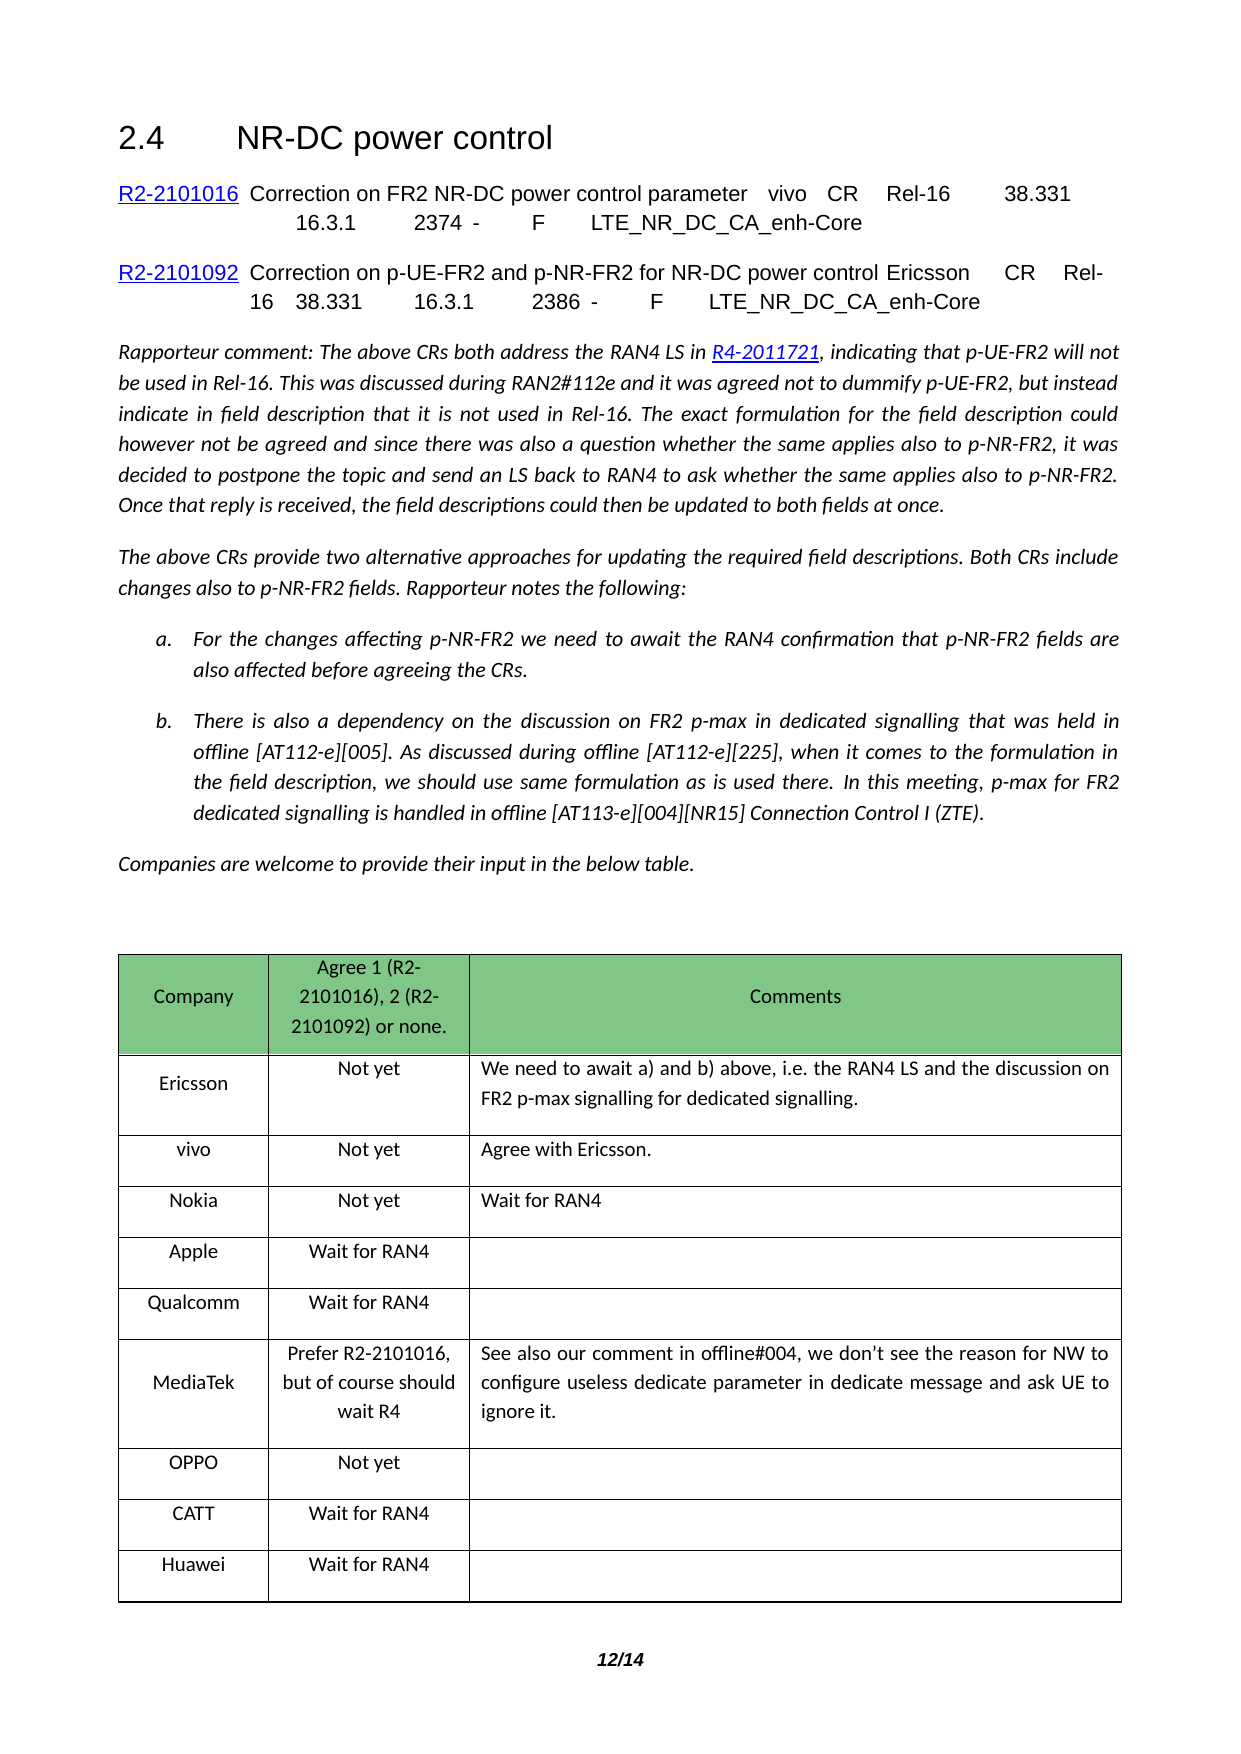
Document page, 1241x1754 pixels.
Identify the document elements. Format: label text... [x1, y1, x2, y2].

table_cell We need to await a) and b) above, i.e. the RAN4 LS and the discussion on FR2 p-max signalling for dedicated signalling. [470, 1056, 1121, 1135]
table_cell Nokia [119, 1187, 268, 1237]
subtitle 2.4 NR-DC power control [118, 118, 1122, 157]
table_cell Wait for RAN4 [269, 1289, 469, 1339]
table_cell Not yet [269, 1056, 469, 1135]
list There is also a dependency on the discussion on FR2 p-max in dedicated signalling that was held in offline [AT112-e][005]. As discussed during offline [AT112-e][225], when it comes to the formulation in the field description, we should use same formulation as is used there. In this meeting, p-max for FR2 dedicated signalling is handled in offline [AT113-e][004][NR15] Connection Control I (ZTE). [156, 707, 1122, 826]
table_header Agree 1 (R2-2101016), 2 (R2-2101092) or none. [269, 955, 469, 1054]
table_cell [470, 1238, 1121, 1288]
table_cell [470, 1449, 1121, 1499]
table_cell Agree with Ericsson. [470, 1136, 1121, 1186]
text Companies are welcome to provide their input in the below table. [118, 851, 1122, 877]
table_cell Huawei [119, 1551, 268, 1601]
table_cell Not yet [269, 1136, 469, 1186]
table_cell [470, 1289, 1121, 1339]
table_cell [470, 1551, 1121, 1601]
table_header Comments [470, 955, 1121, 1054]
table_cell MediaTek [119, 1340, 268, 1448]
text R2-2101092 Correction on p-UE-FR2 and p-NR-FR2 for NR-DC power control Ericsson CR Rel-16 38.331 16.3.1 2386 - F LTE_NR_DC_CA_enh-Core [118, 260, 1122, 314]
table_cell OPPO [119, 1449, 268, 1499]
table_cell Apple [119, 1238, 268, 1288]
table_header Company [119, 955, 268, 1054]
table_cell Wait for RAN4 [470, 1187, 1121, 1237]
table_cell Wait for RAN4 [269, 1500, 469, 1550]
table_cell Ericsson [119, 1056, 268, 1135]
table_cell [470, 1500, 1121, 1550]
table_cell vivo [119, 1136, 268, 1186]
table_cell Not yet [269, 1187, 469, 1237]
table_cell Wait for RAN4 [269, 1238, 469, 1288]
table_cell Not yet [269, 1449, 469, 1499]
table_cell Wait for RAN4 [269, 1551, 469, 1601]
text Rapporteur comment: The above CRs both address the RAN4 LS in R4-2011721, indicating that p-UE-FR2 will not be used in Rel-16. This was discussed during RAN2#112e and it was agreed not to dummify p-UE-FR2, but instead indicate in field description that it is not used in Rel-16. The exact formulation for the field description could however not be agreed and since there was also a question whether the same applies also to p-NR-FR2, it was decided to postpone the topic and send an LS back to RAN4 to ask whether the same applies also to p-NR-FR2. Once that reply is received, the field descriptions could then be updated to both fields at once. [118, 338, 1122, 518]
list For the changes affecting p-NR-FR2 we need to await the RAN4 confirmation that p-NR-FR2 fields are also affected before agreeing the CRs. [156, 625, 1122, 682]
table_cell Qualcomm [119, 1289, 268, 1339]
table_cell See also our comment in offline#004, we don’t see the reason for NW to configure useless dedicate parameter in dedicate message and ask UE to ignore it. [470, 1340, 1121, 1448]
text R2-2101016 Correction on FR2 NR-DC power control parameter vivo CR Rel-16 38.331 16.3.1 2374 - F LTE_NR_DC_CA_enh-Core [118, 181, 1122, 235]
table_cell Prefer R2-2101016, but of course should wait R4 [269, 1340, 469, 1448]
table_cell CATT [119, 1500, 268, 1550]
text The above CRs provide two alternative approaches for updating the required field descriptions. Both CRs include changes also to p-NR-FR2 fields. Rapporteur notes the following: [118, 543, 1122, 600]
